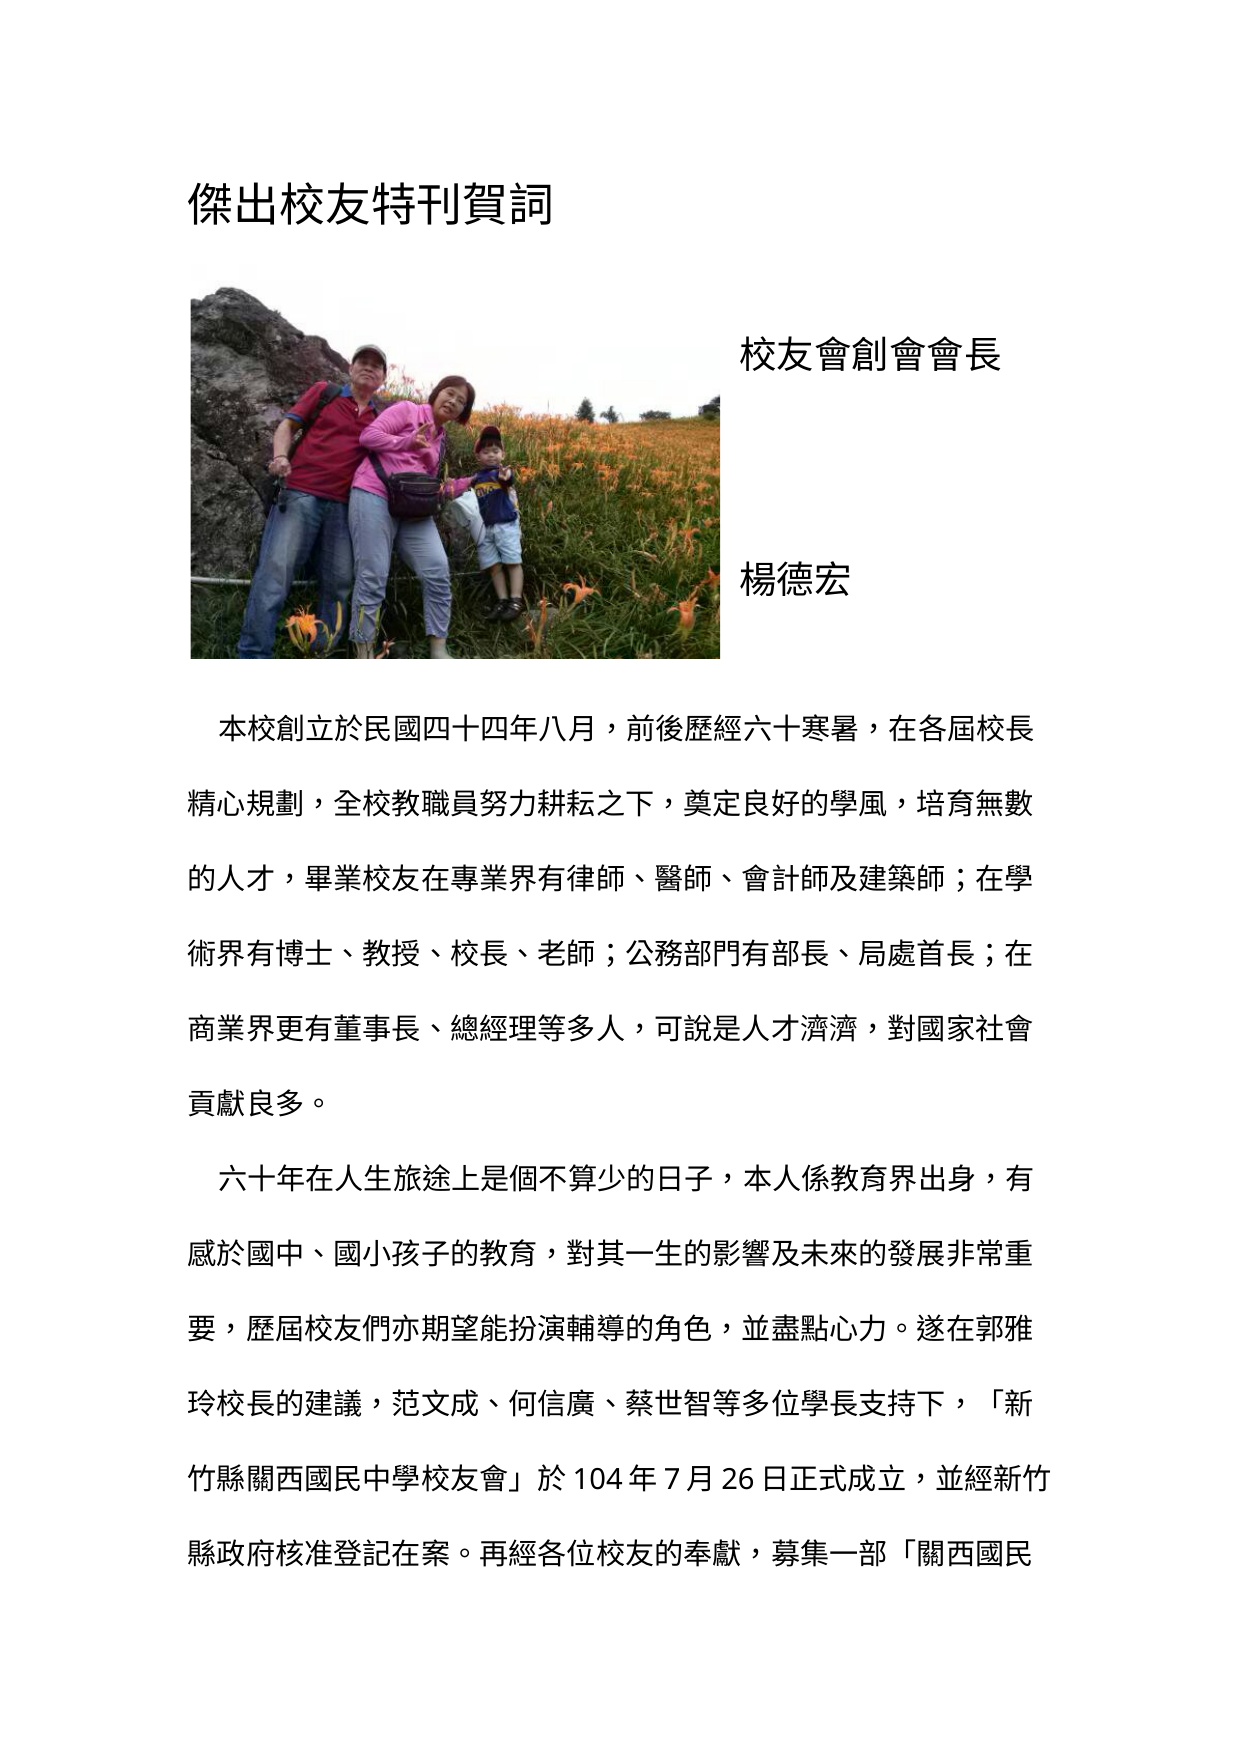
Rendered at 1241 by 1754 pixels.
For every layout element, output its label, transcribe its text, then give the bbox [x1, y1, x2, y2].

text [187, 1139, 1053, 1589]
picture [190, 264, 721, 658]
text 傑出校友特刊賀詞 [187, 164, 1053, 239]
text 本校創立於民國四十四年八月，前後歷經六十寒暑，在各屆校長精心規劃，全校教職員努力耕耘之下，奠定良好的學風，培育無數的人才，畢業校友在專業界有律師、醫師、會計師及建築師；在學術界有博士、教授、校長、老師；公務部門有部長、局處首長；在商業界更有董事長、總經理等多人，可說是人才濟濟，對國家社會貢獻良多。 [187, 689, 1053, 1139]
text 校友會創會會長 [187, 239, 1053, 389]
text 楊德宏 [721, 464, 1053, 614]
